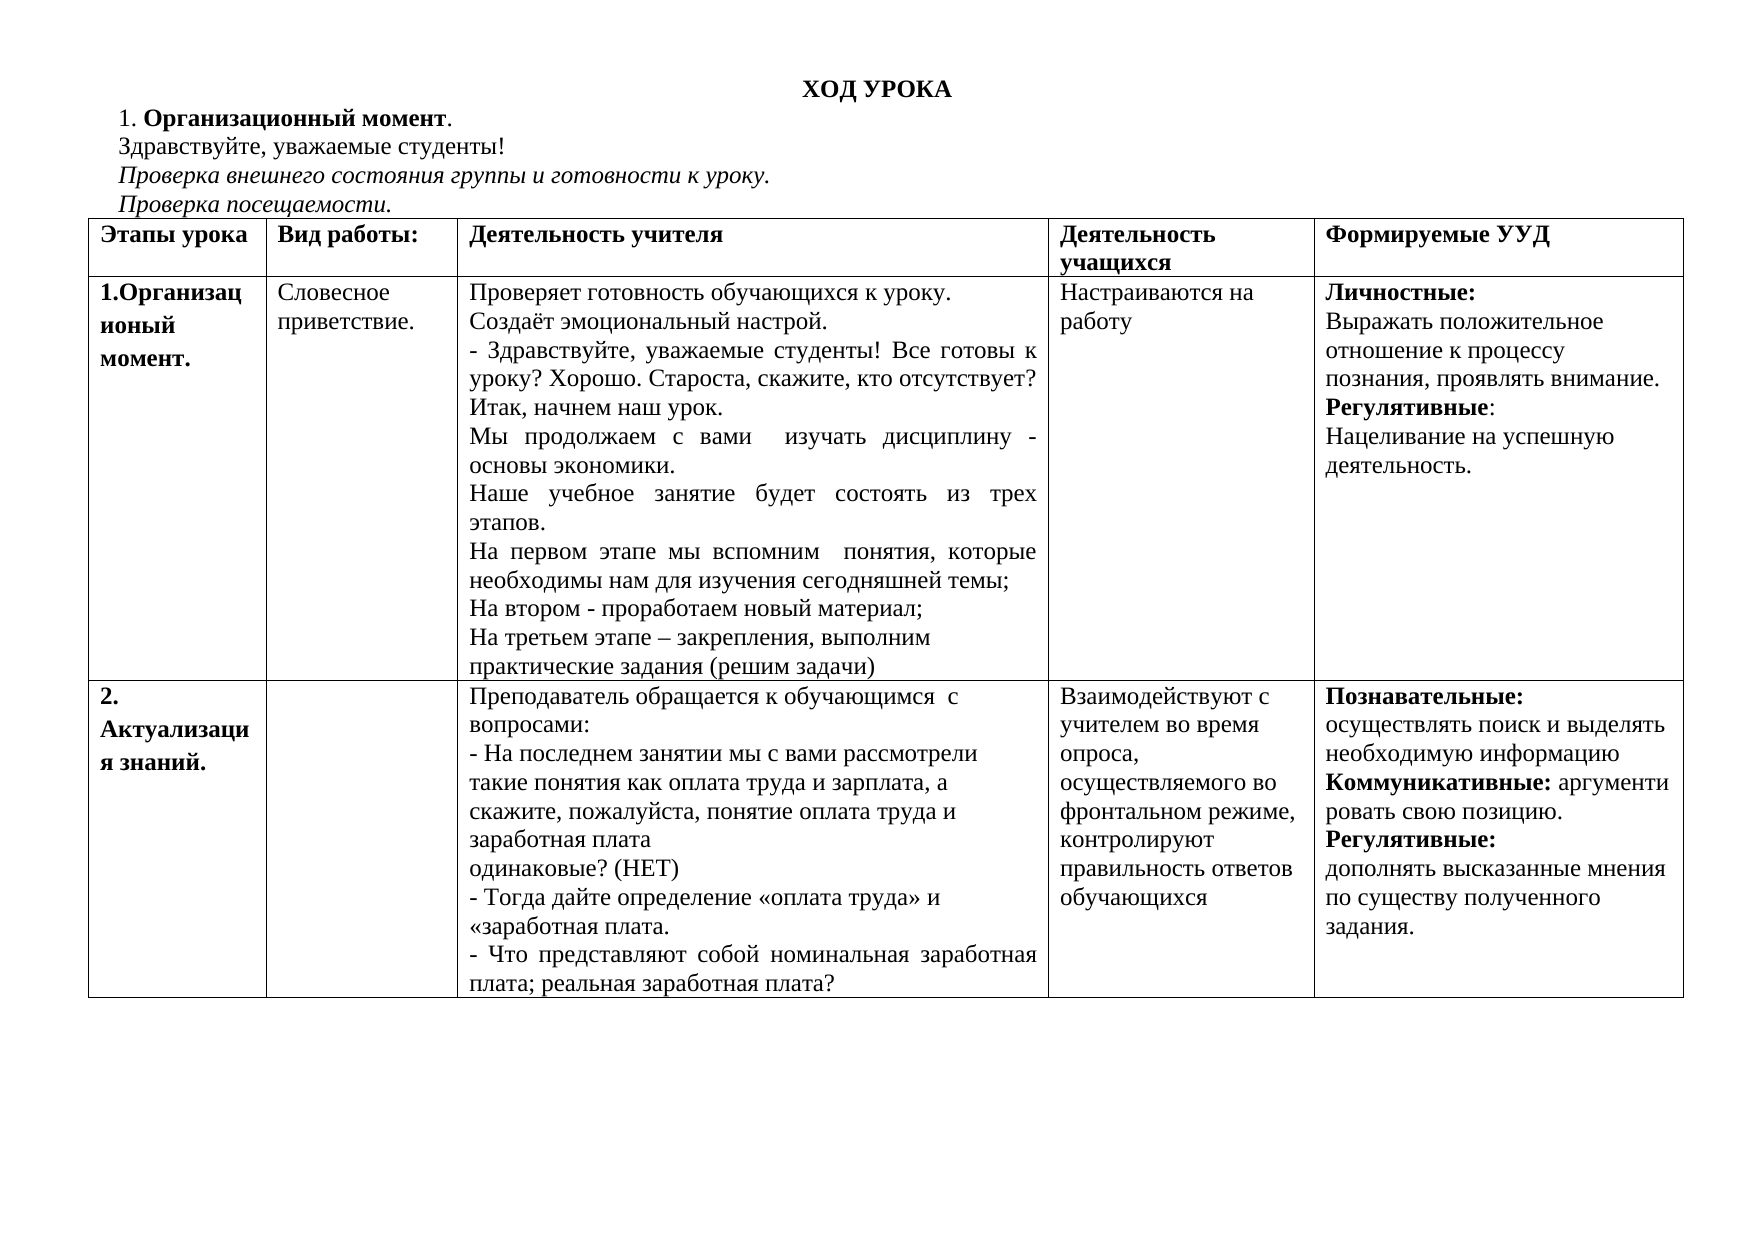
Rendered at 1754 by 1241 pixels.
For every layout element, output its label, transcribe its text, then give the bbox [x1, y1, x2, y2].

table_cell Словесное приветствие. [267, 277, 457, 680]
table_cell Познавательные: осуществлять поиск и выделять необходимую информацию Коммуникативные: аргументировать свою позицию. Регулятивные: дополнять высказанные мнения по существу полученного задания. [1315, 681, 1683, 997]
table_cell Личностные: Выражать положительное отношение к процессу познания, проявлять внимание. Регулятивные: Нацеливание на успешную деятельность. [1315, 277, 1683, 680]
table_header Деятельность учащихся [1049, 219, 1314, 276]
table_cell [267, 681, 457, 997]
text Проверка посещаемости. [118, 189, 1636, 218]
table_header Вид работы: [267, 219, 457, 276]
table_cell 2. Актуализация знаний. [89, 681, 266, 997]
text 1.​ Организационный момент. [118, 103, 1636, 131]
text Здравствуйте, уважаемые студенты! [118, 131, 1636, 160]
table_header Формируемые УУД [1315, 219, 1683, 276]
table_cell 1.Организационый момент. [89, 277, 266, 680]
table_cell Преподаватель обращается к обучающимся с вопросами: - На последнем занятии мы с вами рассмотрели такие понятия как оплата труда и зарплата, а скажите, пожалуйста, понятие оплата труда и заработная плата одинаковые? (НЕТ) - Тогда дайте определение «оплата труда» и «заработная плата. - Что представляют собой номинальная заработная плата; реальная заработная плата? [458, 681, 1048, 997]
text ХОД УРОКА [118, 74, 1636, 103]
table_cell Проверяет готовность обучающихся к уроку. Создаёт эмоциональный настрой. - Здравствуйте, уважаемые студенты! Все готовы к уроку? Хорошо. Староста, скажите, кто отсутствует? Итак, начнем наш урок. Мы продолжаем с вами изучать дисциплину - основы экономики. Наше учебное занятие будет состоять из трех этапов. На первом этапе мы вспомним понятия, которые необходимы нам для изучения сегодняшней темы; На втором - проработаем новый материал; На третьем этапе – закрепления, выполним практические задания (решим задачи) [458, 277, 1048, 680]
table_cell Настраиваются на работу [1049, 277, 1314, 680]
table_cell Взаимодействуют с учителем во время опроса, осуществляемого во фронтальном режиме, контролируют правильность ответов обучающихся [1049, 681, 1314, 997]
table_header Этапы урока [89, 219, 266, 276]
text Проверка внешнего состояния группы и готовности к уроку. [118, 160, 1636, 189]
table_header Деятельность учителя [458, 219, 1048, 276]
